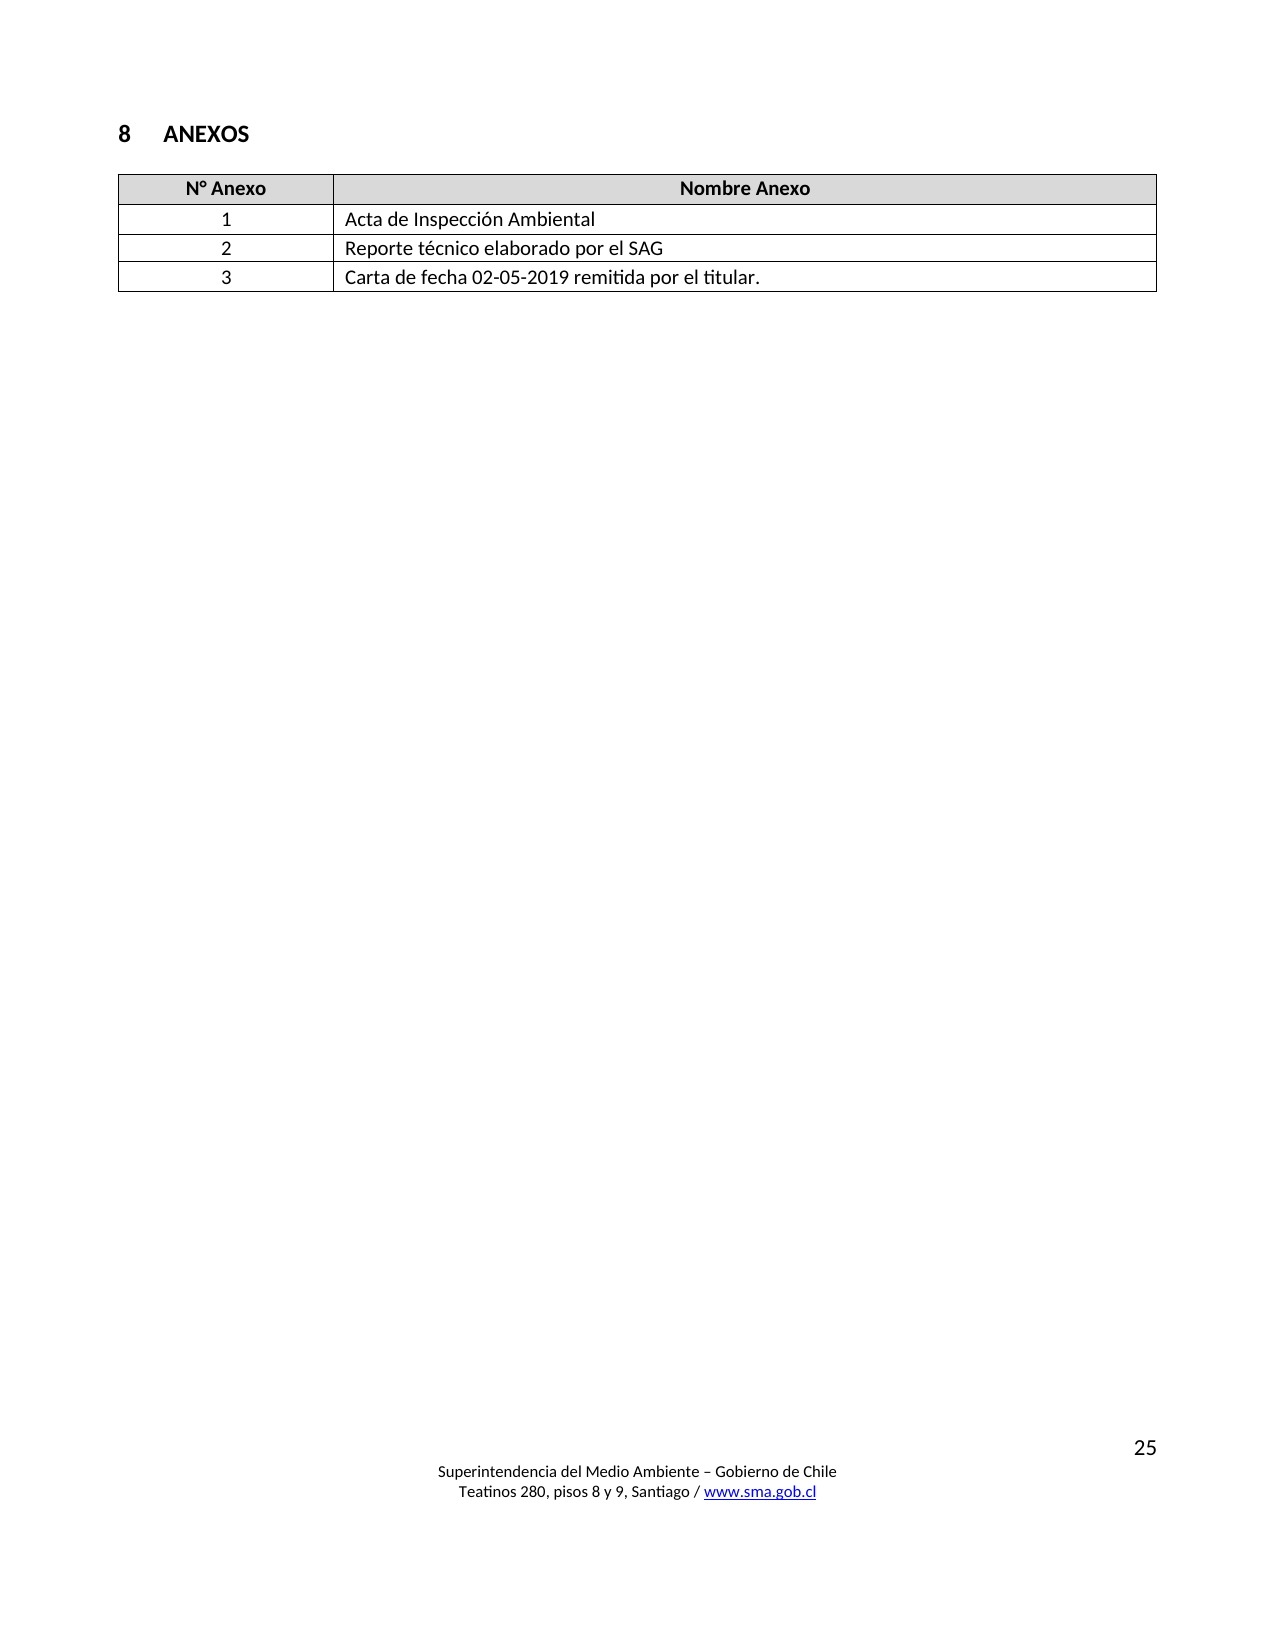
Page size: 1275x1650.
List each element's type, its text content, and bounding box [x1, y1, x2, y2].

subtitle ANEXOS [118, 118, 1157, 149]
table_cell 3 [119, 262, 333, 291]
table_header Nombre Anexo [334, 175, 1156, 204]
table_cell 2 [119, 235, 333, 261]
table_cell Carta de fecha 02-05-2019 remitida por el titular. [334, 262, 1156, 291]
table_cell Acta de Inspección Ambiental [334, 205, 1156, 234]
table_cell Reporte técnico elaborado por el SAG [334, 235, 1156, 261]
table_header N° Anexo [119, 175, 333, 204]
table_cell 1 [119, 205, 333, 234]
